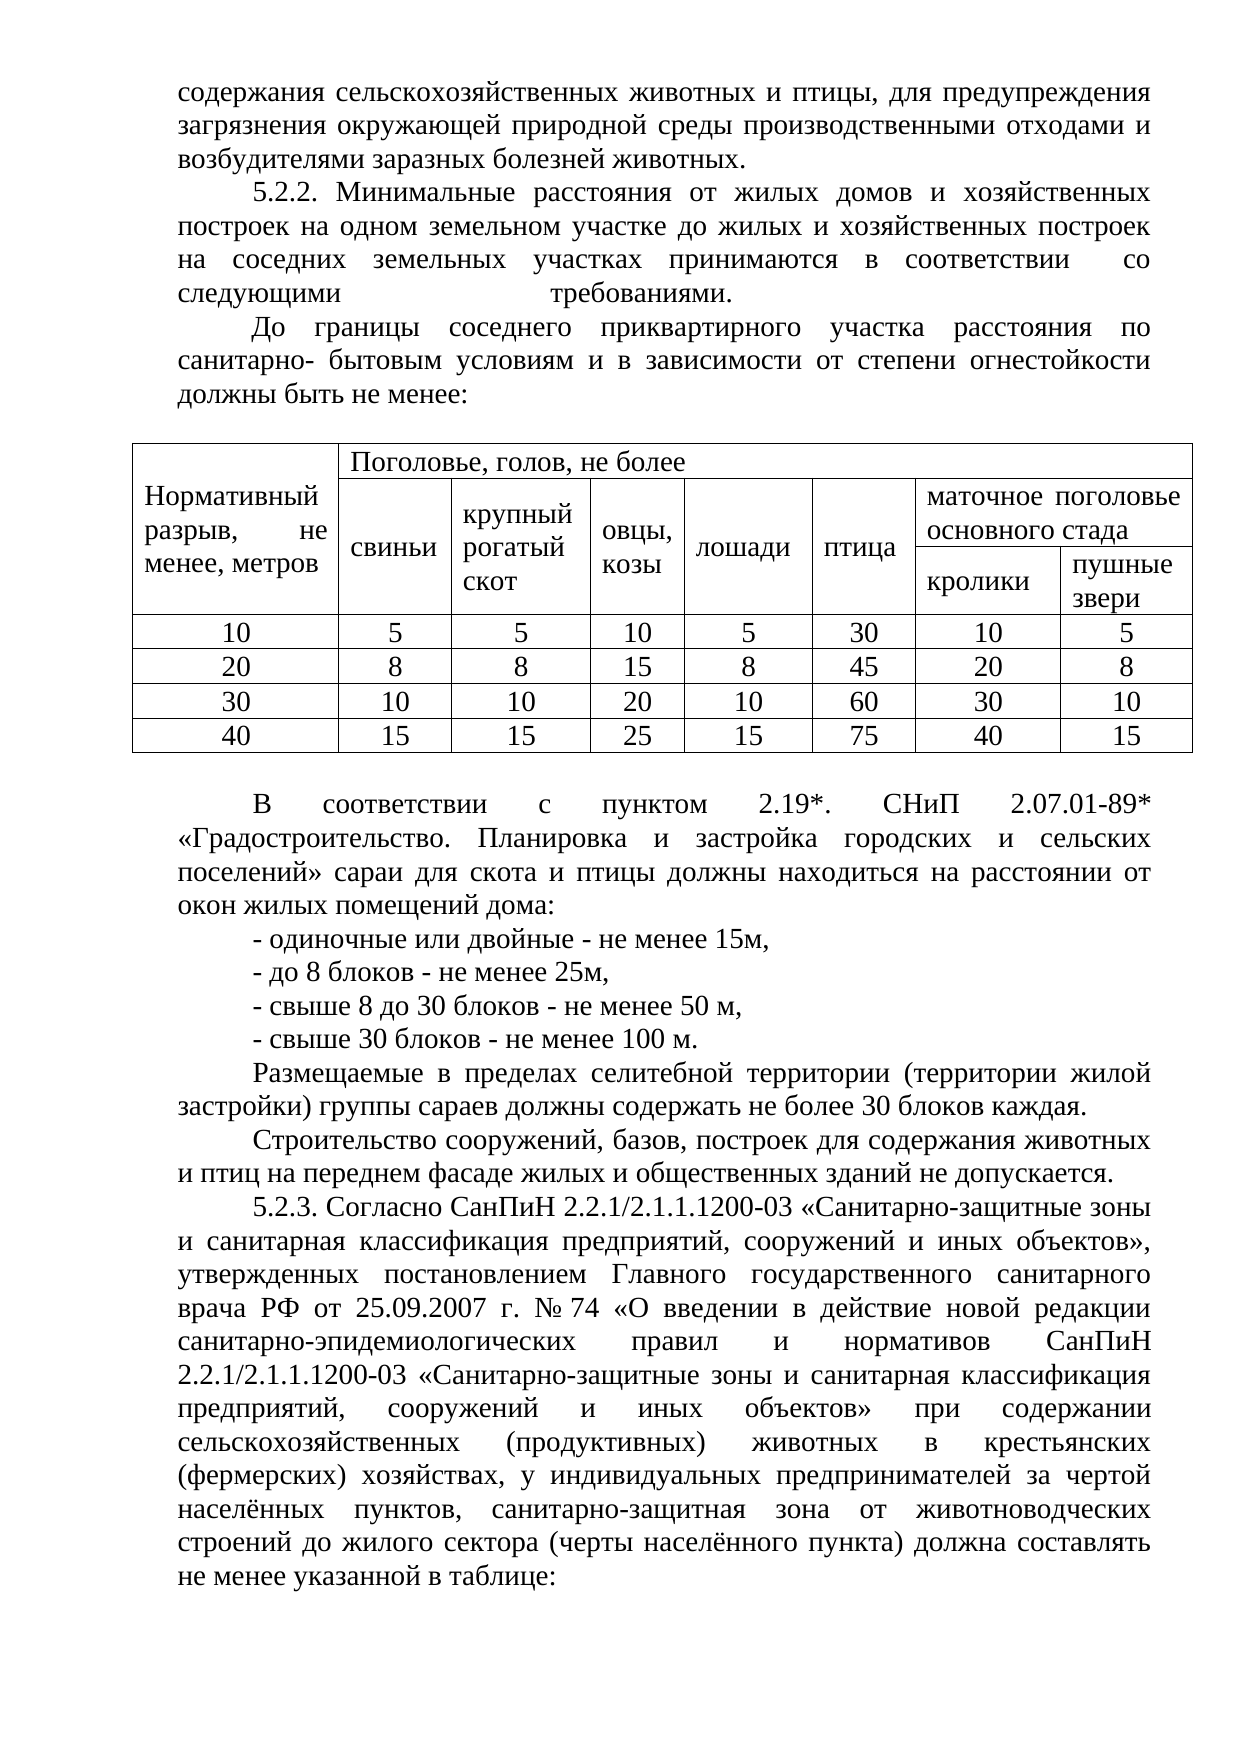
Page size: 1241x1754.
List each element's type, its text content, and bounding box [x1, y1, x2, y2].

table_cell маточное поголовье основного стада [916, 479, 1192, 546]
table_cell 10 [916, 615, 1060, 648]
text Размещаемые в пределах селитебной территории (территории жилой застройки) группы сараев должны содержать не более 30 блоков каждая. [177, 1055, 1152, 1122]
table_cell 30 [813, 615, 915, 648]
text - одиночные или двойные - не менее 15м, [177, 921, 1152, 954]
table_cell 40 [916, 719, 1060, 752]
table_cell 8 [452, 649, 590, 683]
table_cell 20 [591, 684, 684, 717]
text - до 8 блоков - не менее 25м, [177, 954, 1152, 988]
text - свыше 8 до 30 блоков - не менее 50 м, [177, 988, 1152, 1021]
table_cell 15 [685, 719, 812, 752]
text 5.2.2. Минимальные расстояния от жилых домов и хозяйственных построек на одном земельном участке до жилых и хозяйственных построек на соседних земельных участках принимаются в соответствии со следующими требованиями. До границы соседнего приквартирного участка расстояния по санитарно- бытовым условиям и в зависимости от степени огнестойкости должны быть не менее: [177, 174, 1152, 409]
table_cell 5 [339, 615, 451, 648]
table_cell 8 [1061, 649, 1192, 683]
table_header Поголовье, голов, не более [339, 444, 1192, 477]
table_cell 15 [339, 719, 451, 752]
table_cell 5 [452, 615, 590, 648]
table_cell 8 [339, 649, 451, 683]
text - свыше 30 блоков - не менее 100 м. [177, 1021, 1152, 1055]
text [177, 74, 1152, 174]
table_cell крупный рогатый скот [452, 479, 590, 614]
text Строительство сооружений, базов, построек для содержания животных и птиц на переднем фасаде жилых и общественных зданий не допускается. [177, 1122, 1152, 1189]
table_cell лошади [685, 479, 812, 614]
table_cell 30 [916, 684, 1060, 717]
table_cell 25 [591, 719, 684, 752]
table_cell кролики [916, 547, 1060, 614]
table_cell 5 [685, 615, 812, 648]
table_cell овцы, козы [591, 479, 684, 614]
table_cell 20 [916, 649, 1060, 683]
table_cell 40 [133, 719, 338, 752]
table_cell 45 [813, 649, 915, 683]
table_cell пушные звери [1061, 547, 1192, 614]
table_cell 10 [133, 615, 338, 648]
table_cell 10 [685, 684, 812, 717]
table_cell 10 [591, 615, 684, 648]
table_cell 20 [133, 649, 338, 683]
table_cell 15 [452, 719, 590, 752]
table_cell 30 [133, 684, 338, 717]
table_cell 75 [813, 719, 915, 752]
table_cell 8 [685, 649, 812, 683]
table_cell 5 [1061, 615, 1192, 648]
table_cell 10 [339, 684, 451, 717]
table_cell свиньи [339, 479, 451, 614]
table_cell 60 [813, 684, 915, 717]
table_cell 10 [1061, 684, 1192, 717]
table_cell 15 [1061, 719, 1192, 752]
table_header Нормативный разрыв, не менее, метров [133, 444, 338, 614]
text В соответствии с пунктом 2.19*. СНиП 2.07.01-89* «Градостроительство. Планировка и застройка городских и сельских поселений» сараи для скота и птицы должны находиться на расстоянии от окон жилых помещений дома: [177, 787, 1152, 921]
text 5.2.3. Согласно СанПиН 2.2.1/2.1.1.1200-03 «Санитарно-защитные зоны и санитарная классификация предприятий, сооружений и иных объектов», утвержденных постановлением Главного государственного санитарного врача РФ от 25.09.2007 г. № 74 «О введении в действие новой редакции санитарно-эпидемиологических правил и нормативов СанПиН 2.2.1/2.1.1.1200-03 «Санитарно-защитные зоны и санитарная классификация предприятий, сооружений и иных объектов» при содержании сельскохозяйственных (продуктивных) животных в крестьянских (фермерских) хозяйствах, у индивидуальных предпринимателей за чертой населённых пунктов, санитарно-защитная зона от животноводческих строений до жилого сектора (черты населённого пункта) должна составлять не менее указанной в таблице: [177, 1189, 1152, 1592]
table_cell 15 [591, 649, 684, 683]
table_cell 10 [452, 684, 590, 717]
table_cell птица [813, 479, 915, 614]
